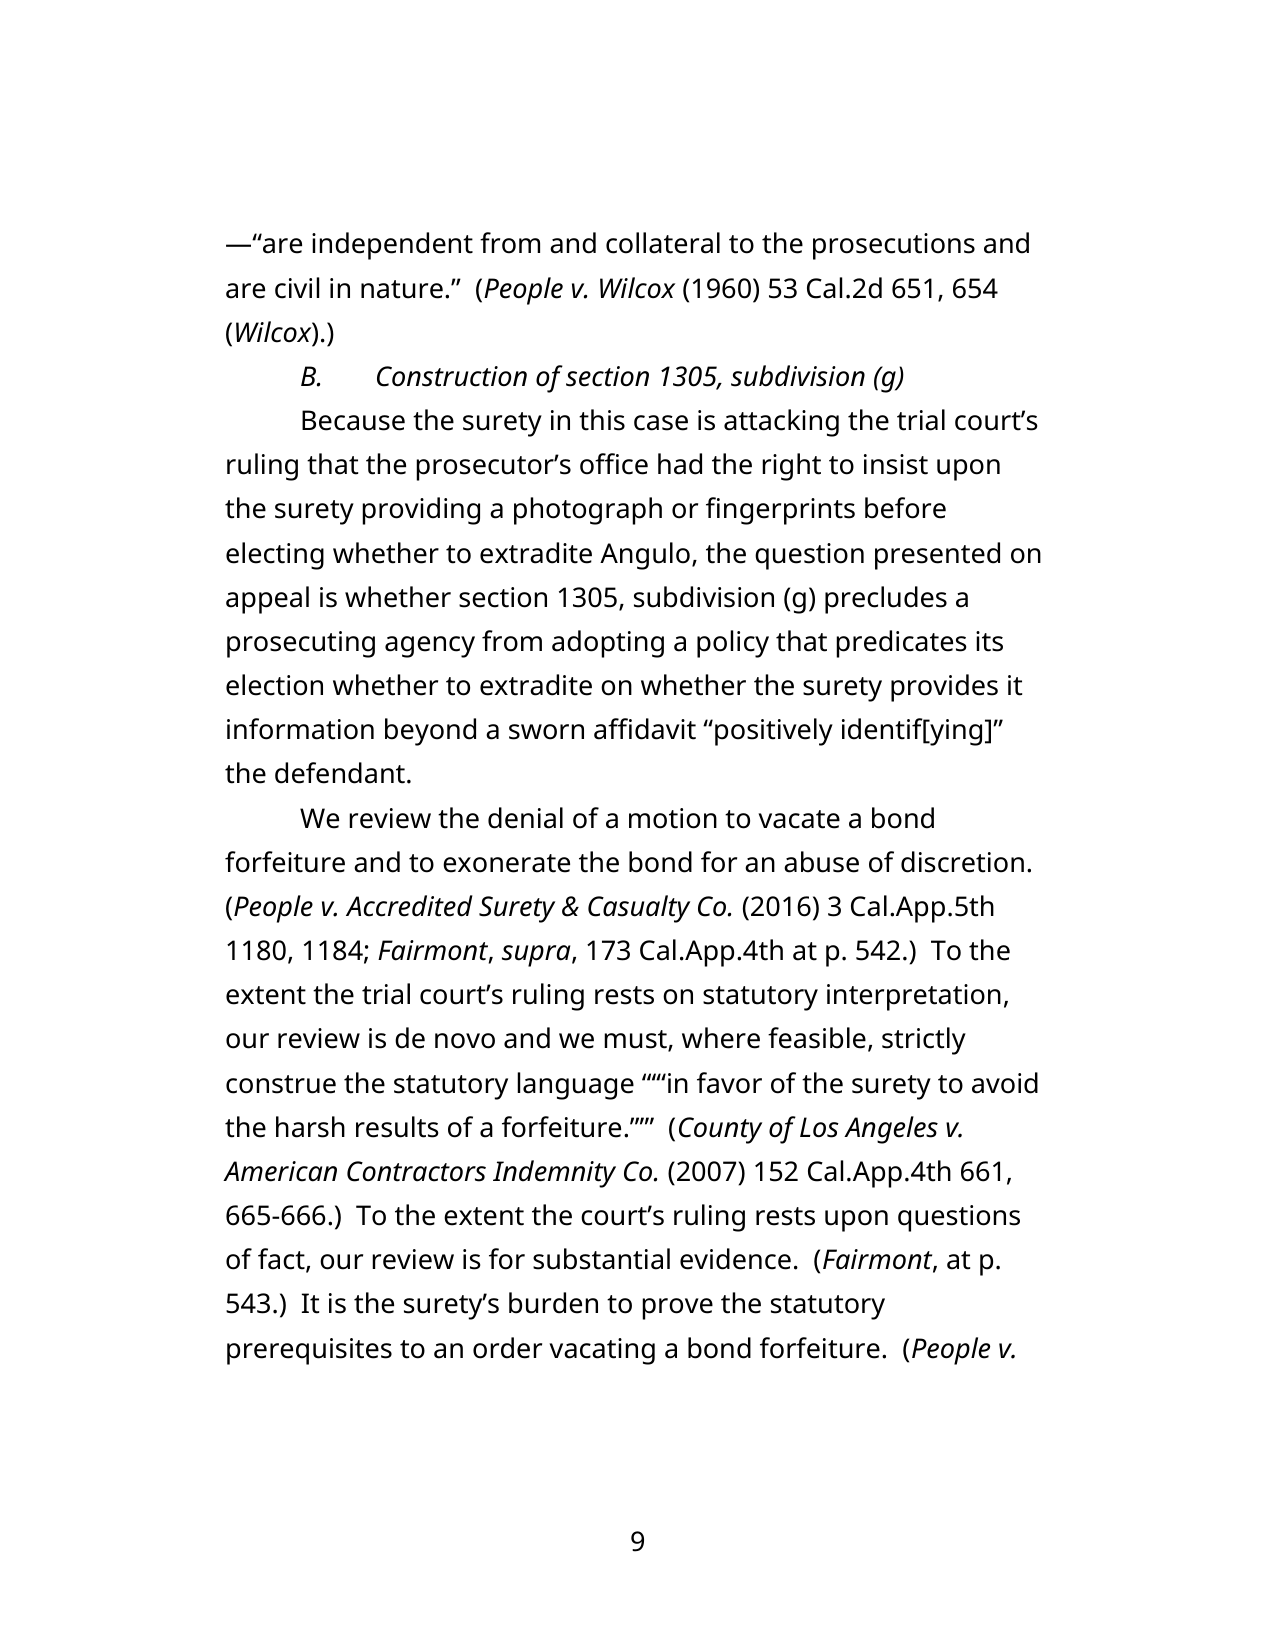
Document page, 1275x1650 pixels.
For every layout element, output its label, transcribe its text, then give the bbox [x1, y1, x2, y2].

text Because the surety in this case is attacking the trial court’s ruling that the prosecutor’s office had the right to insist upon the surety providing a photograph or fingerprints before electing whether to extradite Angulo, the question presented on appeal is whether section 1305, subdivision (g) precludes a prosecuting agency from adopting a policy that predicates its election whether to extradite on whether the surety provides it information beyond a sworn affidavit “positively identif[ying]” the defendant. [225, 402, 1050, 792]
text If the forfeiture is not vacated, the trial court must then enter summary judgment against the surety for “the amount of the bond plus costs.” (§ 1306, subd. (a); American Contractors, supra, 33 Cal.4th at p. 658.) In this respect, “bail bond proceedings”—despite growing out of criminal prosecutions—“are independent from and collateral to the prosecutions and are civil in nature.” (People v. Wilcox (1960) 53 Cal.2d 651, 654 (Wilcox).) [225, 225, 1050, 350]
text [225, 799, 1050, 1366]
text B. Construction of section 1305, subdivision (g) [225, 357, 1050, 394]
